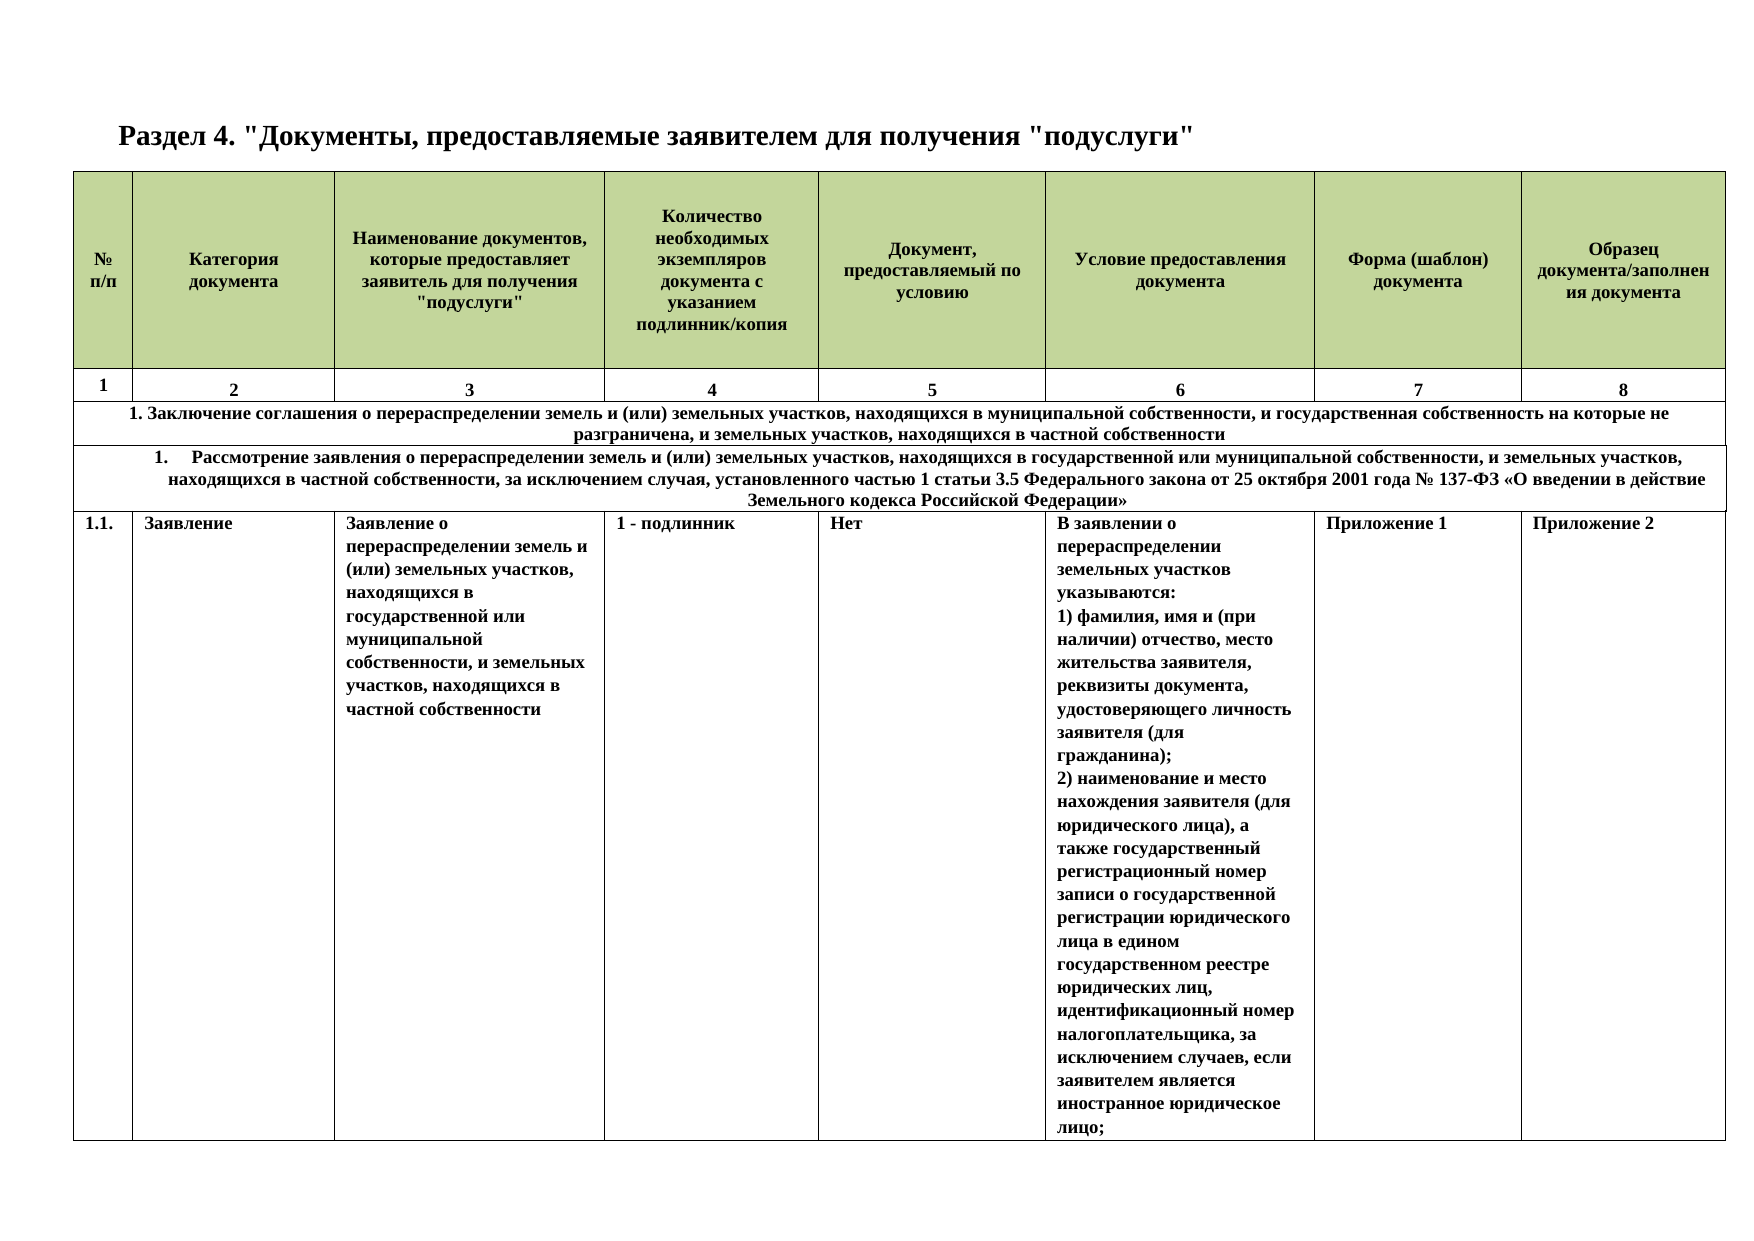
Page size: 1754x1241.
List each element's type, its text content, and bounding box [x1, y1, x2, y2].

table_cell 1 [74, 369, 132, 401]
table_cell Приложение 2 [1522, 512, 1725, 1140]
table_cell 5 [819, 369, 1045, 401]
table_cell 8 [1522, 369, 1725, 401]
table_header Наименование документов, которые предоставляет заявитель для получения "подуслуги" [335, 172, 604, 368]
table_header Образец документа/заполнения документа [1522, 172, 1725, 368]
table_cell 4 [605, 369, 818, 401]
table_cell 7 [1315, 369, 1521, 401]
table_cell Заявление [133, 512, 334, 1140]
table_cell 2 [133, 369, 334, 401]
table_header № п/п [74, 172, 132, 368]
table_header Категория документа [133, 172, 334, 368]
table_cell 1 - подлинник [605, 512, 818, 1140]
table_header Условие предоставления документа [1046, 172, 1314, 368]
table_header Форма (шаблон) документа [1315, 172, 1521, 368]
table_header Документ, предоставляемый по условию [819, 172, 1045, 368]
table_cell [335, 512, 604, 1140]
table_cell Рассмотрение заявления о перераспределении земель и (или) земельных участков, находящихся в государственной или муниципальной собственности, и земельных участков, находящихся в частной собственности, за исключением случая, установленного частью 1 статьи 3.5 Федерального закона от 25 октября 2001 года № 137-ФЗ «О введении в действие Земельного кодекса Российской Федерации» [74, 446, 1726, 511]
table_cell 1.1. [74, 512, 132, 1140]
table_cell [1046, 512, 1314, 1140]
table_cell Нет [819, 512, 1045, 1140]
table_header Количество необходимых экземпляров документа с указанием подлинник/копия [605, 172, 818, 368]
text Раздел 4. "Документы, предоставляемые заявителем для получения "подуслуги" [118, 118, 1683, 152]
table_cell 6 [1046, 369, 1314, 401]
table_cell 1. Заключение соглашения о перераспределении земель и (или) земельных участков, находящихся в муниципальной собственности, и государственная собственность на которые не разграничена, и земельных участков, находящихся в частной собственности [74, 402, 1725, 445]
table_cell 3 [335, 369, 604, 401]
table_cell Приложение 1 [1315, 512, 1521, 1140]
